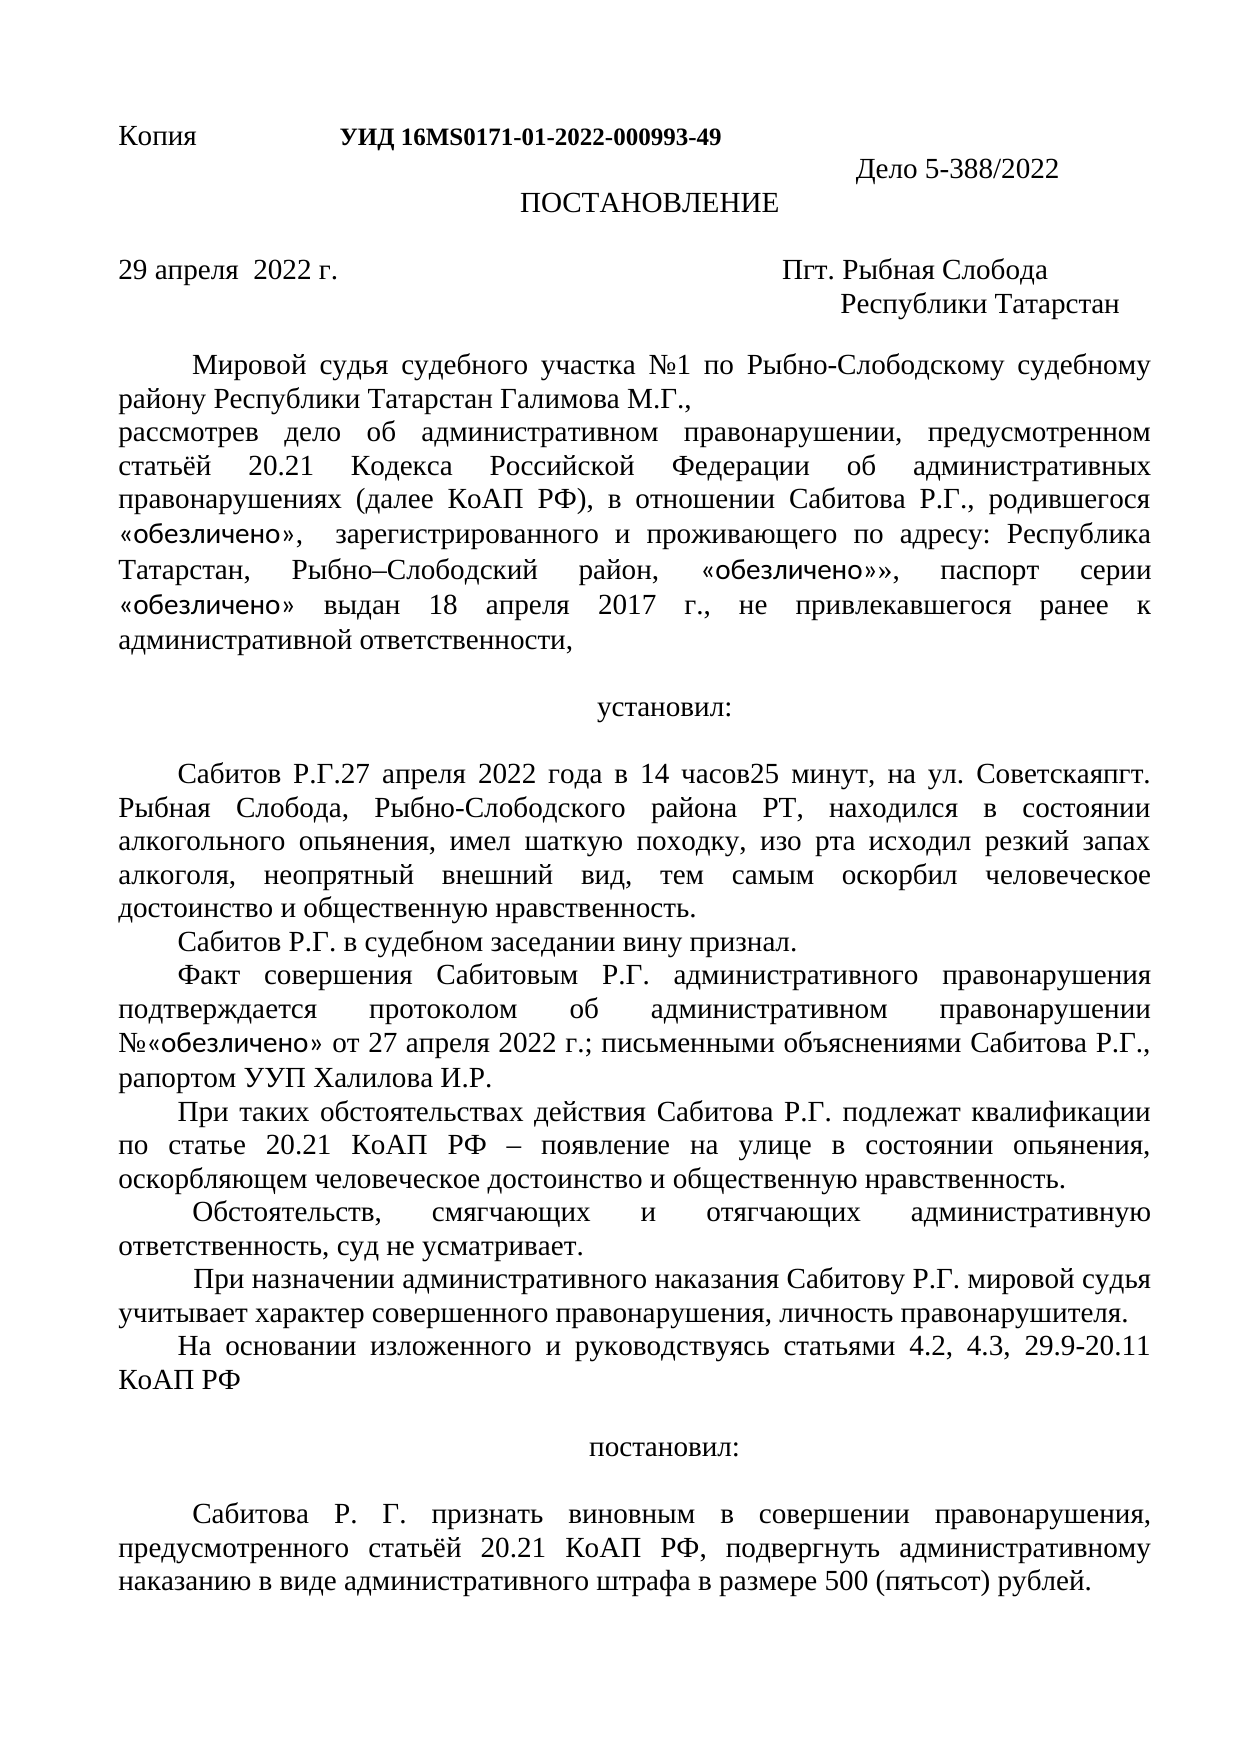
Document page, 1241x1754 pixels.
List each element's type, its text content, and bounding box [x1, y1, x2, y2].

subtitle Дело 5-388/2022 [782, 152, 1122, 185]
text рассмотрев дело об административном правонарушении, предусмотренном статьёй 20.21 Кодекса Российской Федерации об административных правонарушениях (далее КоАП РФ), в отношении Сабитова Р.Г., родившегося «обезличено», зарегистрированного и проживающего по адресу: Республика Татарстан, Рыбно–Слободский район, «обезличено»», паспорт серии «обезличено» выдан 18 апреля 2017 г., не привлекавшегося ранее к административной ответственности, [118, 414, 1152, 656]
text При таких обстоятельствах действия Сабитова Р.Г. подлежат квалификации по статье 20.21 КоАП РФ – появление на улице в состоянии опьянения, оскорбляющем человеческое достоинство и общественную нравственность. [118, 1094, 1152, 1194]
text Сабитова Р. Г. признать виновным в совершении правонарушения, предусмотренного статьёй 20.21 КоАП РФ, подвергнуть административному наказанию в виде административного штрафа в размере 500 (пятьсот) рублей. [118, 1496, 1152, 1597]
text Сабитов Р.Г. в судебном заседании вину признал. [118, 924, 1152, 957]
text Мировой судья судебного участка №1 по Рыбно-Слободскому судебному району Республики Татарстан Галимова М.Г., [118, 347, 1152, 414]
subtitle ПОСТАНОВЛЕНИЕ [118, 185, 1122, 219]
subtitle постановил: [118, 1429, 1152, 1463]
subtitle Копия УИД 16MS0171-01-2022-000993-49 [118, 118, 1122, 152]
text установил: [118, 689, 1152, 723]
text Сабитов Р.Г.27 апреля 2022 года в 14 часов25 минут, на ул. Советскаяпгт. Рыбная Слобода, Рыбно-Слободского района РТ, находился в состоянии алкогольного опьянения, имел шаткую походку, изо рта исходил резкий запах алкоголя, неопрятный внешний вид, тем самым оскорбил человеческое достоинство и общественную нравственность. [118, 756, 1152, 924]
text Факт совершения Сабитовым Р.Г. административного правонарушения подтверждается протоколом об административном правонарушении №«обезличено» от 27 апреля 2022 г.; письменными объяснениями Сабитова Р.Г., рапортом УУП Халилова И.Р. [118, 957, 1152, 1094]
text При назначении административного наказания Сабитову Р.Г. мировой судья учитывает характер совершенного правонарушения, личность правонарушителя. [118, 1261, 1152, 1328]
text Обстоятельств, смягчающих и отягчающих административную ответственность, суд не усматривает. [118, 1194, 1152, 1261]
text 29 апреля 2022 г. Пгт. Рыбная Слобода [118, 252, 1122, 286]
text Республики Татарстан [782, 286, 1122, 319]
text На основании изложенного и руководствуясь статьями 4.2, 4.3, 29.9-20.11 КоАП РФ [118, 1328, 1152, 1396]
